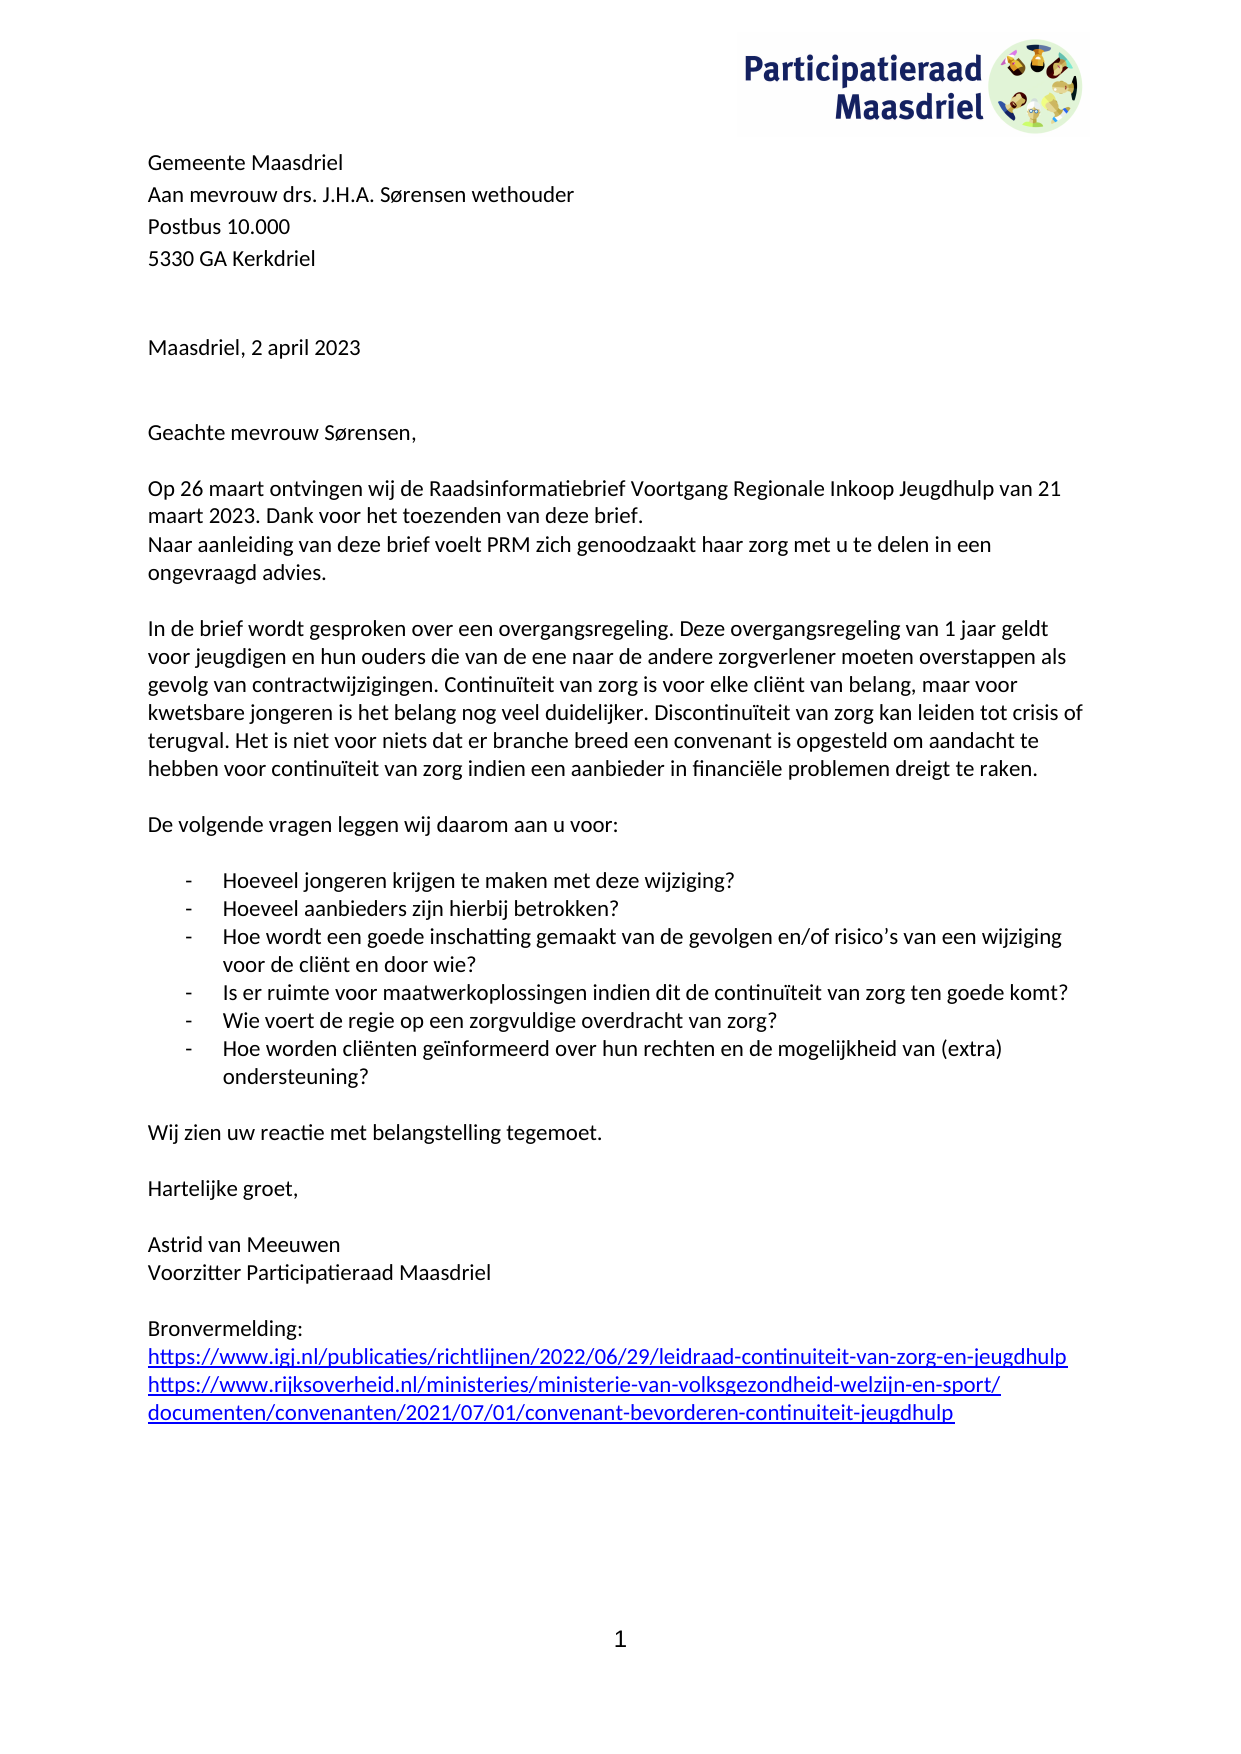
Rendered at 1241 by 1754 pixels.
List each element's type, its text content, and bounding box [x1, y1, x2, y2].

text Astrid van Meeuwen [148, 1230, 1093, 1258]
text Wij zien uw reactie met belangstelling tegemoet. [148, 1118, 1093, 1146]
list Hoeveel jongeren krijgen te maken met deze wijziging? [185, 866, 1093, 894]
text https://www.igj.nl/publicaties/richtlijnen/2022/06/29/leidraad-continuiteit-van-zorg-en-jeugdhulp [148, 1342, 1093, 1370]
list Hoe worden cliënten geïnformeerd over hun rechten en de mogelijkheid van (extra) ondersteuning? [185, 1034, 1093, 1090]
text In de brief wordt gesproken over een overgangsregeling. Deze overgangsregeling van 1 jaar geldt voor jeugdigen en hun ouders die van de ene naar de andere zorgverlener moeten overstappen als gevolg van contractwijzigingen. Continuïteit van zorg is voor elke cliënt van belang, maar voor kwetsbare jongeren is het belang nog veel duidelijker. Discontinuïteit van zorg kan leiden tot crisis of terugval. Het is niet voor niets dat er branche breed een convenant is opgesteld om aandacht te hebben voor continuïteit van zorg indien een aanbieder in financiële problemen dreigt te raken. [148, 614, 1093, 782]
text Voorzitter Participatieraad Maasdriel [148, 1258, 1093, 1286]
text Naar aanleiding van deze brief voelt PRM zich genoodzaakt haar zorg met u te delen in een ongevraagd advies. [148, 530, 1093, 586]
text Gemeente Maasdriel Aan mevrouw drs. J.H.A. Sørensen wethouder Postbus 10.000 5330 GA Kerkdriel [148, 148, 1093, 272]
text Geachte mevrouw Sørensen, [148, 418, 1093, 446]
list Hoeveel aanbieders zijn hierbij betrokken? [185, 894, 1093, 922]
text Maasdriel, 2 april 2023 [148, 333, 1093, 362]
text https://www.rijksoverheid.nl/ministeries/ministerie-van-volksgezondheid-welzijn-en-sport/documenten/convenanten/2021/07/01/convenant-bevorderen-continuiteit-jeugdhulp [148, 1370, 1093, 1426]
list Is er ruimte voor maatwerkoplossingen indien dit de continuïteit van zorg ten goede komt? [185, 978, 1093, 1006]
list Wie voert de regie op een zorgvuldige overdracht van zorg? [185, 1006, 1093, 1034]
list Hoe wordt een goede inschatting gemaakt van de gevolgen en/of risico’s van een wijziging voor de cliënt en door wie? [185, 922, 1093, 978]
text Op 26 maart ontvingen wij de Raadsinformatiebrief Voortgang Regionale Inkoop Jeugdhulp van 21 maart 2023. Dank voor het toezenden van deze brief. [148, 474, 1093, 530]
text Bronvermelding: [148, 1314, 1093, 1342]
picture [736, 32, 948, 140]
text Hartelijke groet, [148, 1174, 1093, 1202]
text De volgende vragen leggen wij daarom aan u voor: [148, 810, 1093, 838]
